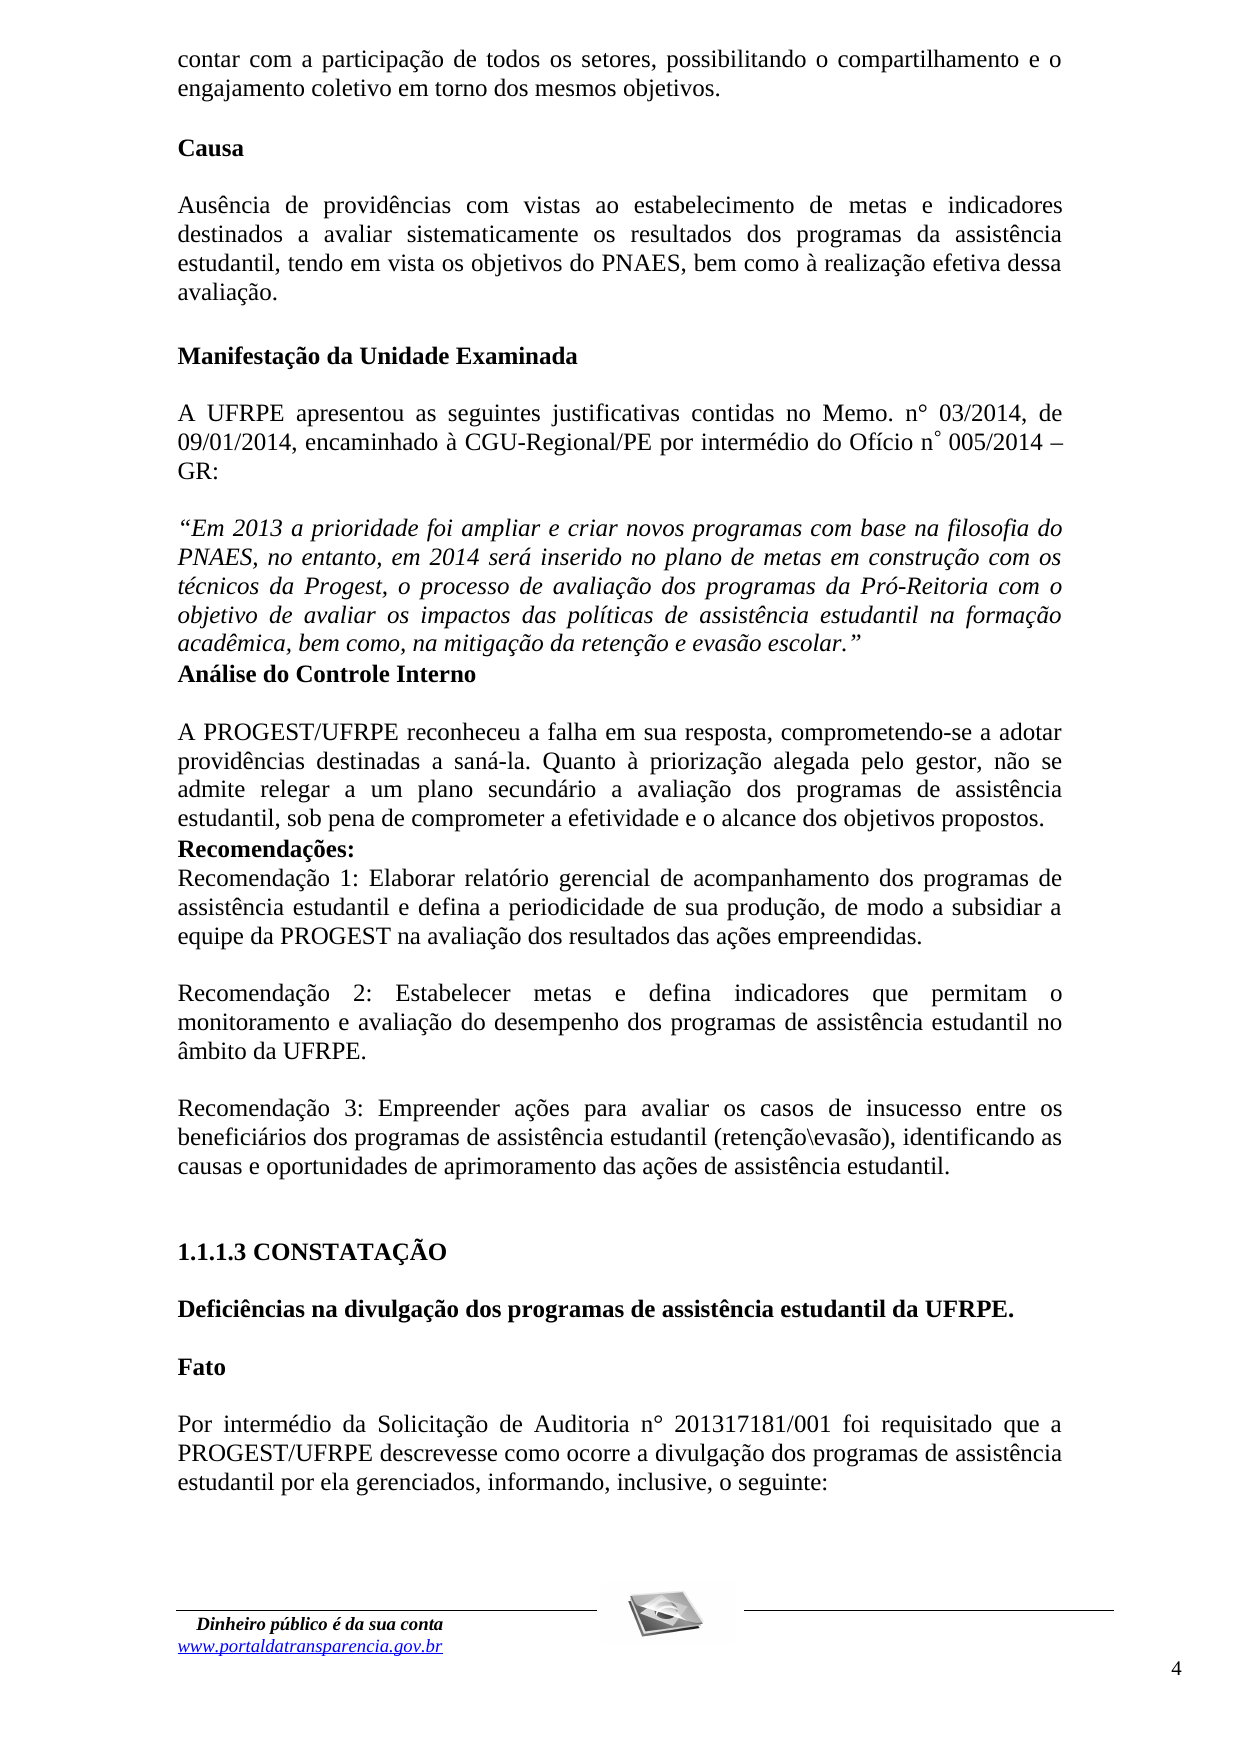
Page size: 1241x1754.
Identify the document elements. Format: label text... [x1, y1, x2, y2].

text Deficiências na divulgação dos programas de assistência estudantil da UFRPE. [177, 1294, 1063, 1323]
subtitle A UFRPE apresentou as seguintes justificativas contidas no Memo. n° 03/2014, de 09/01/2014, encaminhado à CGU-Regional/PE por intermédio do Ofício n 005/2014 – GR: [177, 398, 1063, 485]
text Por intermédio da Solicitação de Auditoria n° 201317181/001 foi requisitado que a PROGEST/UFRPE descrevesse como ocorre a divulgação dos programas de assistência estudantil por ela gerenciados, informando, inclusive, o seguinte: [177, 1409, 1063, 1496]
text Causa [177, 133, 1063, 162]
text Recomendações: [177, 834, 1063, 863]
text A PROGEST/UFRPE reconheceu a falha em sua resposta, comprometendo-se a adotar providências destinadas a saná-la. Quanto à priorização alegada pelo gestor, não se admite relegar a um plano secundário a avaliação dos programas de assistência estudantil, sob pena de comprometer a efetividade e o alcance dos objetivos propostos. [177, 717, 1063, 832]
picture [600, 1581, 737, 1644]
text Recomendação 1: Elaborar relatório gerencial de acompanhamento dos programas de assistência estudantil e defina a periodicidade de sua produção, de modo a subsidiar a equipe da PROGEST na avaliação dos resultados das ações empreendidas. [177, 863, 1063, 949]
text Recomendação 3: Empreender ações para avaliar os casos de insucesso entre os beneficiários dos programas de assistência estudantil (retenção\evasão), identificando as causas e oportunidades de aprimoramento das ações de assistência estudantil. [177, 1093, 1063, 1179]
text Ausência de providências com vistas ao estabelecimento de metas e indicadores destinados a avaliar sistematicamente os resultados dos programas da assistência estudantil, tendo em vista os objetivos do PNAES, bem como à realização efetiva dessa avaliação. [177, 191, 1063, 306]
text “Em 2013 a prioridade foi ampliar e criar novos programas com base na filosofia do PNAES, no entanto, em 2014 será inserido no plano de metas em construção com os técnicos da Progest, o processo de avaliação dos programas da Pró-Reitoria com o objetivo de avaliar os impactos das políticas de assistência estudantil na formação acadêmica, bem como, na mitigação da retenção e evasão escolar.” [177, 513, 1063, 657]
text Análise do Controle Interno [177, 659, 1063, 688]
text Fato [177, 1352, 1063, 1381]
text Recomendação 2: Estabelecer metas e defina indicadores que permitam o monitoramento e avaliação do desempenho dos programas de assistência estudantil no âmbito da UFRPE. [177, 978, 1063, 1064]
text Manifestação da Unidade Examinada [177, 341, 1063, 370]
text 1.1.1.3 CONSTATAÇÃO [177, 1237, 1063, 1266]
